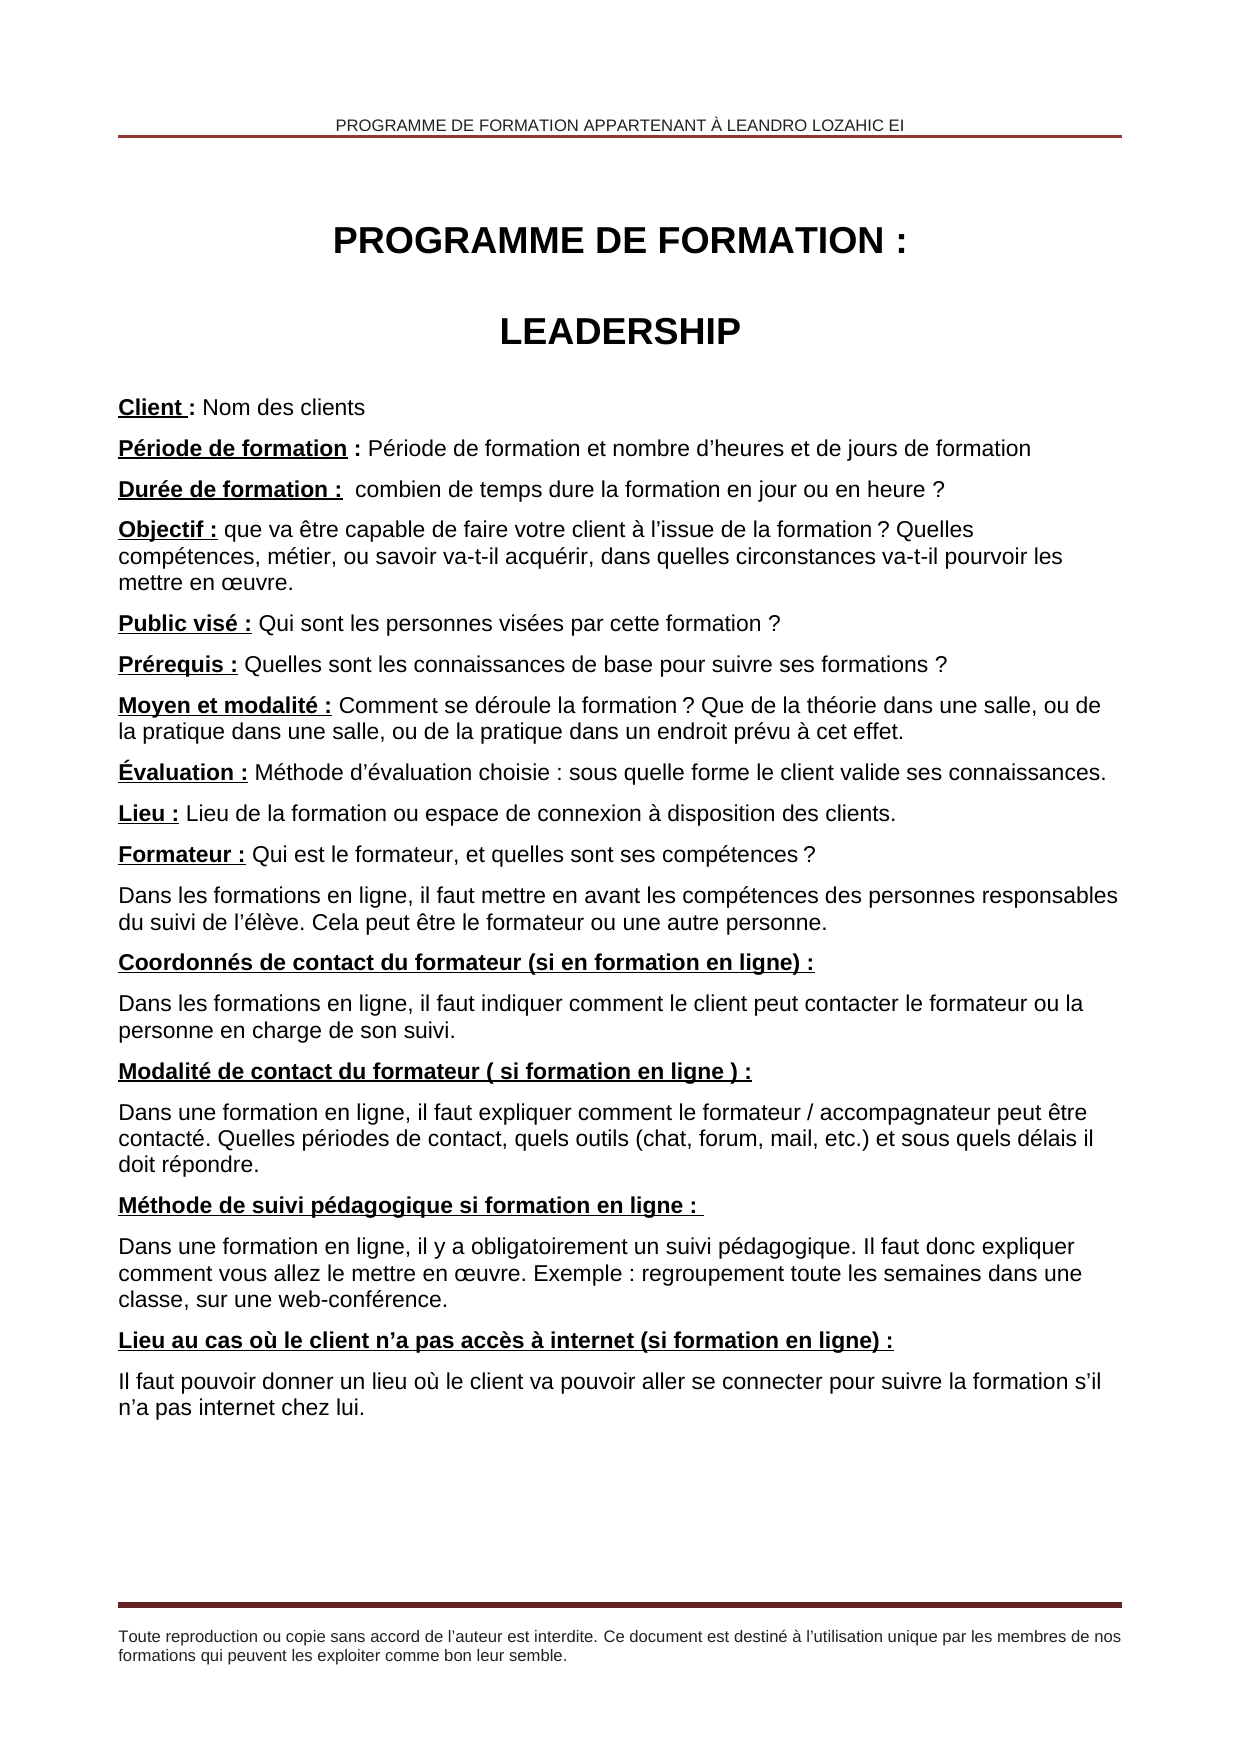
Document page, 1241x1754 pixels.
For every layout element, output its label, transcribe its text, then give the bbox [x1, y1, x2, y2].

text Méthode de suivi pédagogique si formation en ligne : [118, 1192, 1122, 1218]
text Dans une formation en ligne, il faut expliquer comment le formateur / accompagnateur peut être contacté. Quelles périodes de contact, quels outils (chat, forum, mail, etc.) et sous quels délais il doit répondre. [118, 1098, 1122, 1178]
text PROGRAMME DE FORMATION : [118, 218, 1122, 261]
text Public visé : Qui sont les personnes visées par cette formation ? [118, 610, 1122, 636]
text Durée de formation : combien de temps dure la formation en jour ou en heure ? [118, 476, 1122, 502]
text Dans les formations en ligne, il faut mettre en avant les compétences des personnes responsables du suivi de l’élève. Cela peut être le formateur ou une autre personne. [118, 882, 1122, 935]
text Lieu au cas où le client n’a pas accès à internet (si formation en ligne) : [118, 1327, 1122, 1353]
text Il faut pouvoir donner un lieu où le client va pouvoir aller se connecter pour suivre la formation s’il n’a pas internet chez lui. [118, 1368, 1122, 1420]
text Dans une formation en ligne, il y a obligatoirement un suivi pédagogique. Il faut donc expliquer comment vous allez le mettre en œuvre. Exemple : regroupement toute les semaines dans une classe, sur une web-conférence. [118, 1233, 1122, 1312]
text Prérequis : Quelles sont les connaissances de base pour suivre ses formations ? [118, 651, 1122, 677]
text Formateur : Qui est le formateur, et quelles sont ses compétences ? [118, 841, 1122, 867]
text LEADERSHIP [118, 309, 1122, 353]
text Client : Nom des clients [118, 394, 1122, 420]
text Objectif : que va être capable de faire votre client à l’issue de la formation ? Quelles compétences, métier, ou savoir va-t-il acquérir, dans quelles circonstances va-t-il pourvoir les mettre en œuvre. [118, 516, 1122, 596]
text Évaluation : Méthode d’évaluation choisie : sous quelle forme le client valide ses connaissances. [118, 759, 1122, 786]
text Moyen et modalité : Comment se déroule la formation ? Que de la théorie dans une salle, ou de la pratique dans une salle, ou de la pratique dans un endroit prévu à cet effet. [118, 692, 1122, 745]
text Période de formation : Période de formation et nombre d’heures et de jours de formation [118, 434, 1122, 461]
text Coordonnés de contact du formateur (si en formation en ligne) : [118, 949, 1122, 976]
text Dans les formations en ligne, il faut indiquer comment le client peut contacter le formateur ou la personne en charge de son suivi. [118, 990, 1122, 1043]
text Modalité de contact du formateur ( si formation en ligne ) : [118, 1058, 1122, 1084]
text Lieu : Lieu de la formation ou espace de connexion à disposition des clients. [118, 800, 1122, 827]
